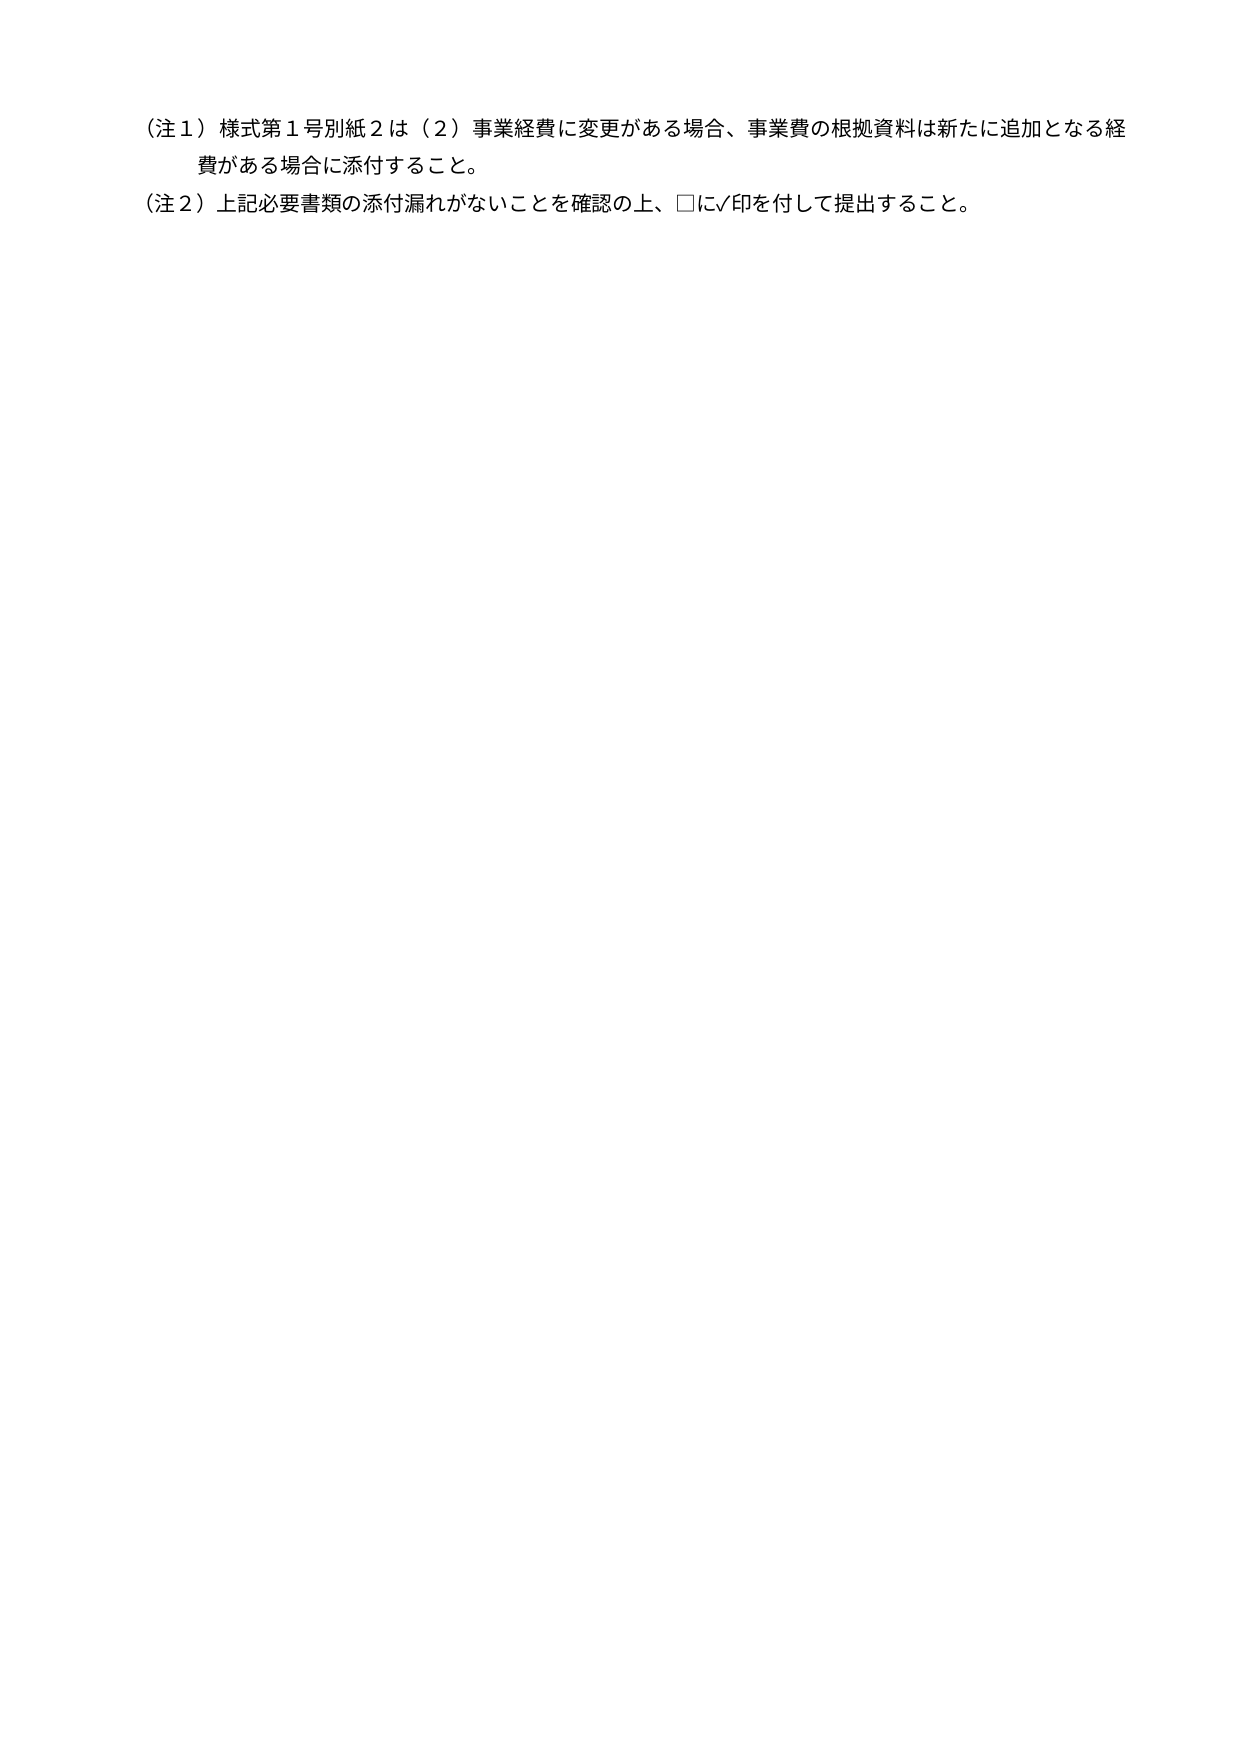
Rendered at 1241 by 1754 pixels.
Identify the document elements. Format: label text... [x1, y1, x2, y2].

text （注１）様式第１号別紙２は（２）事業経費に変更がある場合、事業費の根拠資料は新たに追加となる経費がある場合に添付すること。 [134, 108, 1128, 183]
text （注２）上記必要書類の添付漏れがないことを確認の上、□に✓印を付して提出すること。 [112, 183, 1128, 221]
